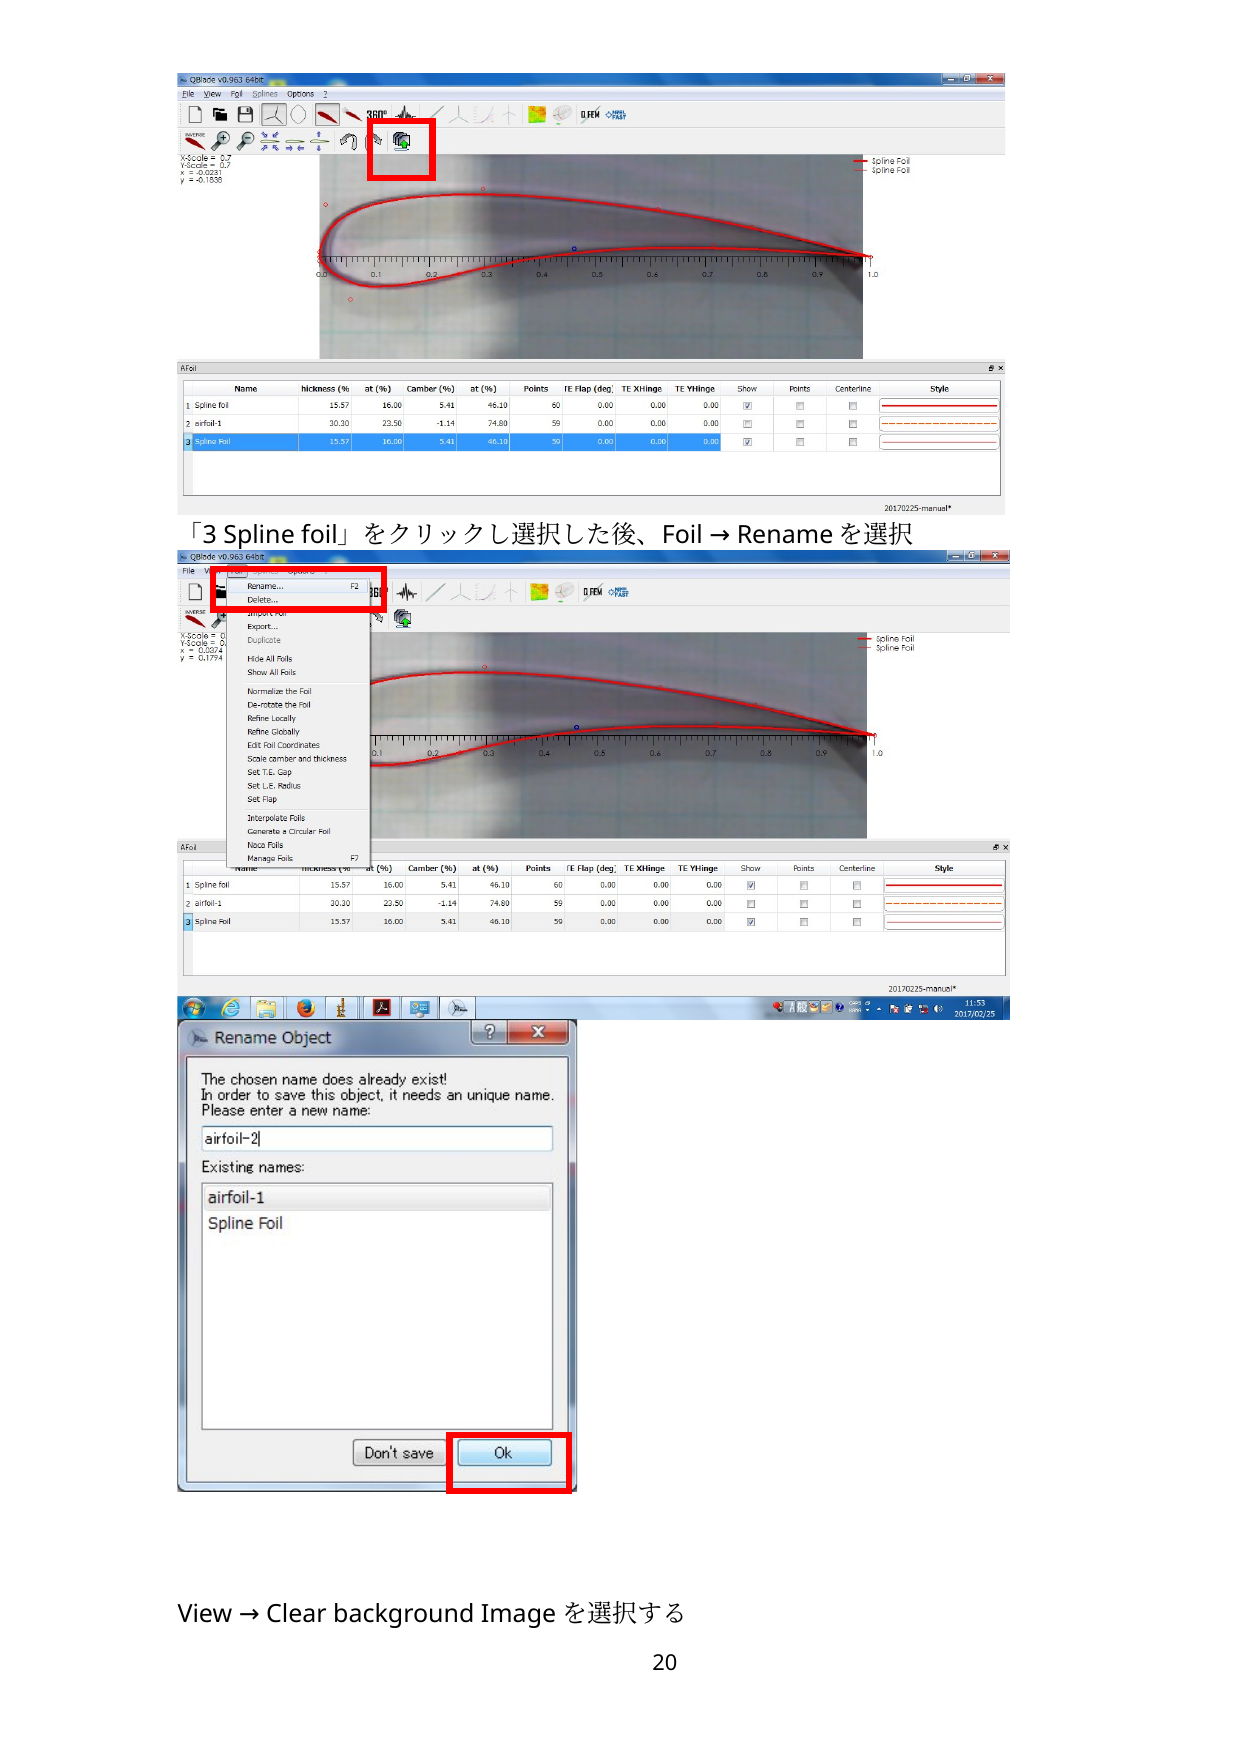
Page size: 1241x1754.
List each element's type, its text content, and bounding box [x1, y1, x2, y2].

picture [177, 550, 1010, 1492]
picture [177, 73, 1006, 515]
text View → Clear background Image を選択する [177, 1593, 1152, 1629]
text 「3 Spline foil」をクリックし選択した後、Foil → Renameを選択 [177, 514, 1152, 551]
picture [453, 1438, 566, 1488]
